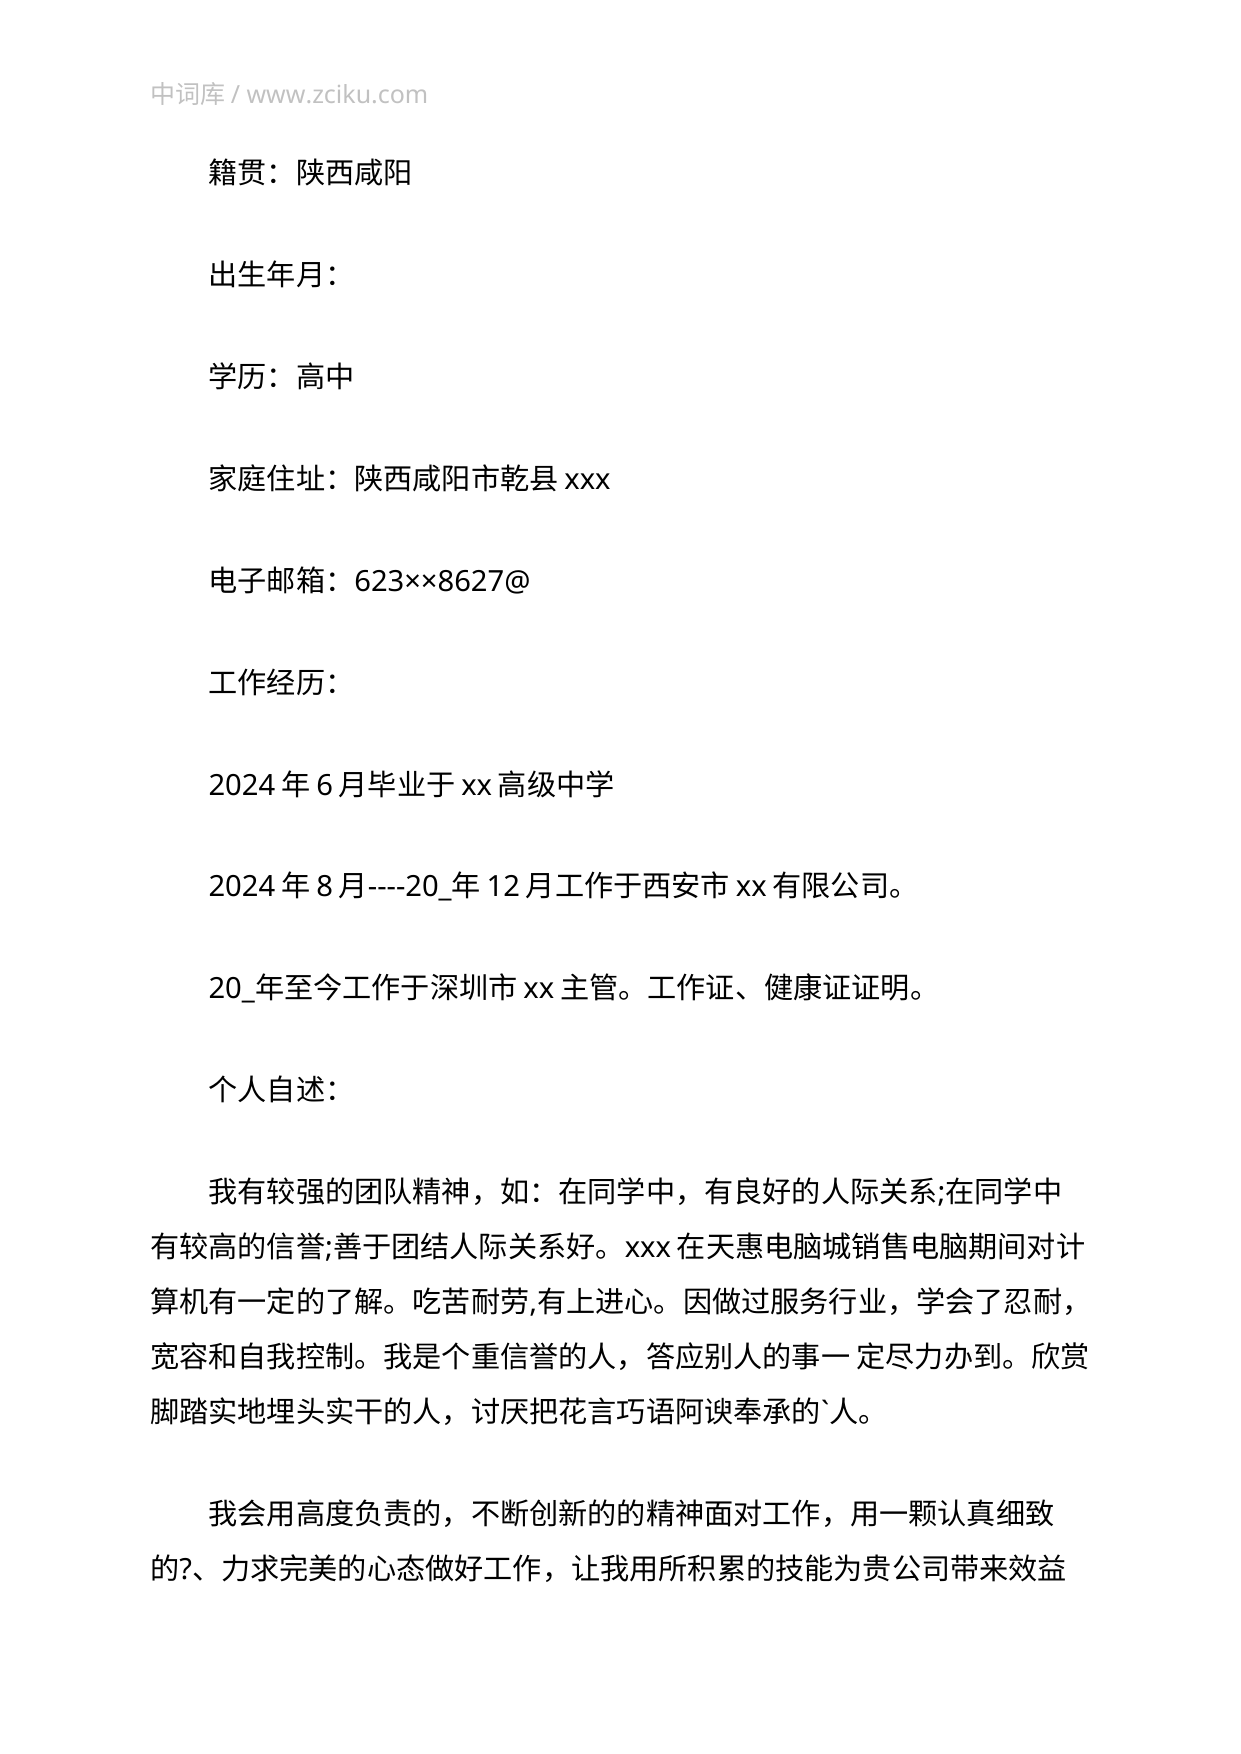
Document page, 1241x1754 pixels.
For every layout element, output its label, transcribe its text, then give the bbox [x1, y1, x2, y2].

text 我有较强的团队精神，如：在同学中，有良好的人际关系;在同学中有较高的信誉;善于团结人际关系好。xxx在天惠电脑城销售电脑期间对计算机有一定的了解。吃苦耐劳,有上进心。因做过服务行业，学会了忍耐，宽容和自我控制。我是个重信誉的人，答应别人的事一 定尽力办到。欣赏脚踏实地埋头实干的人，讨厌把花言巧语阿谀奉承的`人。 [150, 1169, 1090, 1431]
text 工作经历： [150, 659, 1090, 702]
text 2024年8月----20_年12月工作于西安市xx有限公司。 [150, 863, 1090, 905]
text 电子邮箱：623××8627@ [150, 557, 1090, 600]
text 学历：高中 [150, 353, 1090, 396]
text 籍贯：陕西咸阳 [150, 150, 1090, 192]
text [150, 1491, 1090, 1588]
text 家庭住址：陕西咸阳市乾县xxx [150, 455, 1090, 498]
text 20_年至今工作于深圳市xx主管。工作证、健康证证明。 [150, 965, 1090, 1007]
text 出生年月： [150, 252, 1090, 294]
text 个人自述： [150, 1067, 1090, 1109]
text 2024年6月毕业于xx高级中学 [150, 761, 1090, 803]
